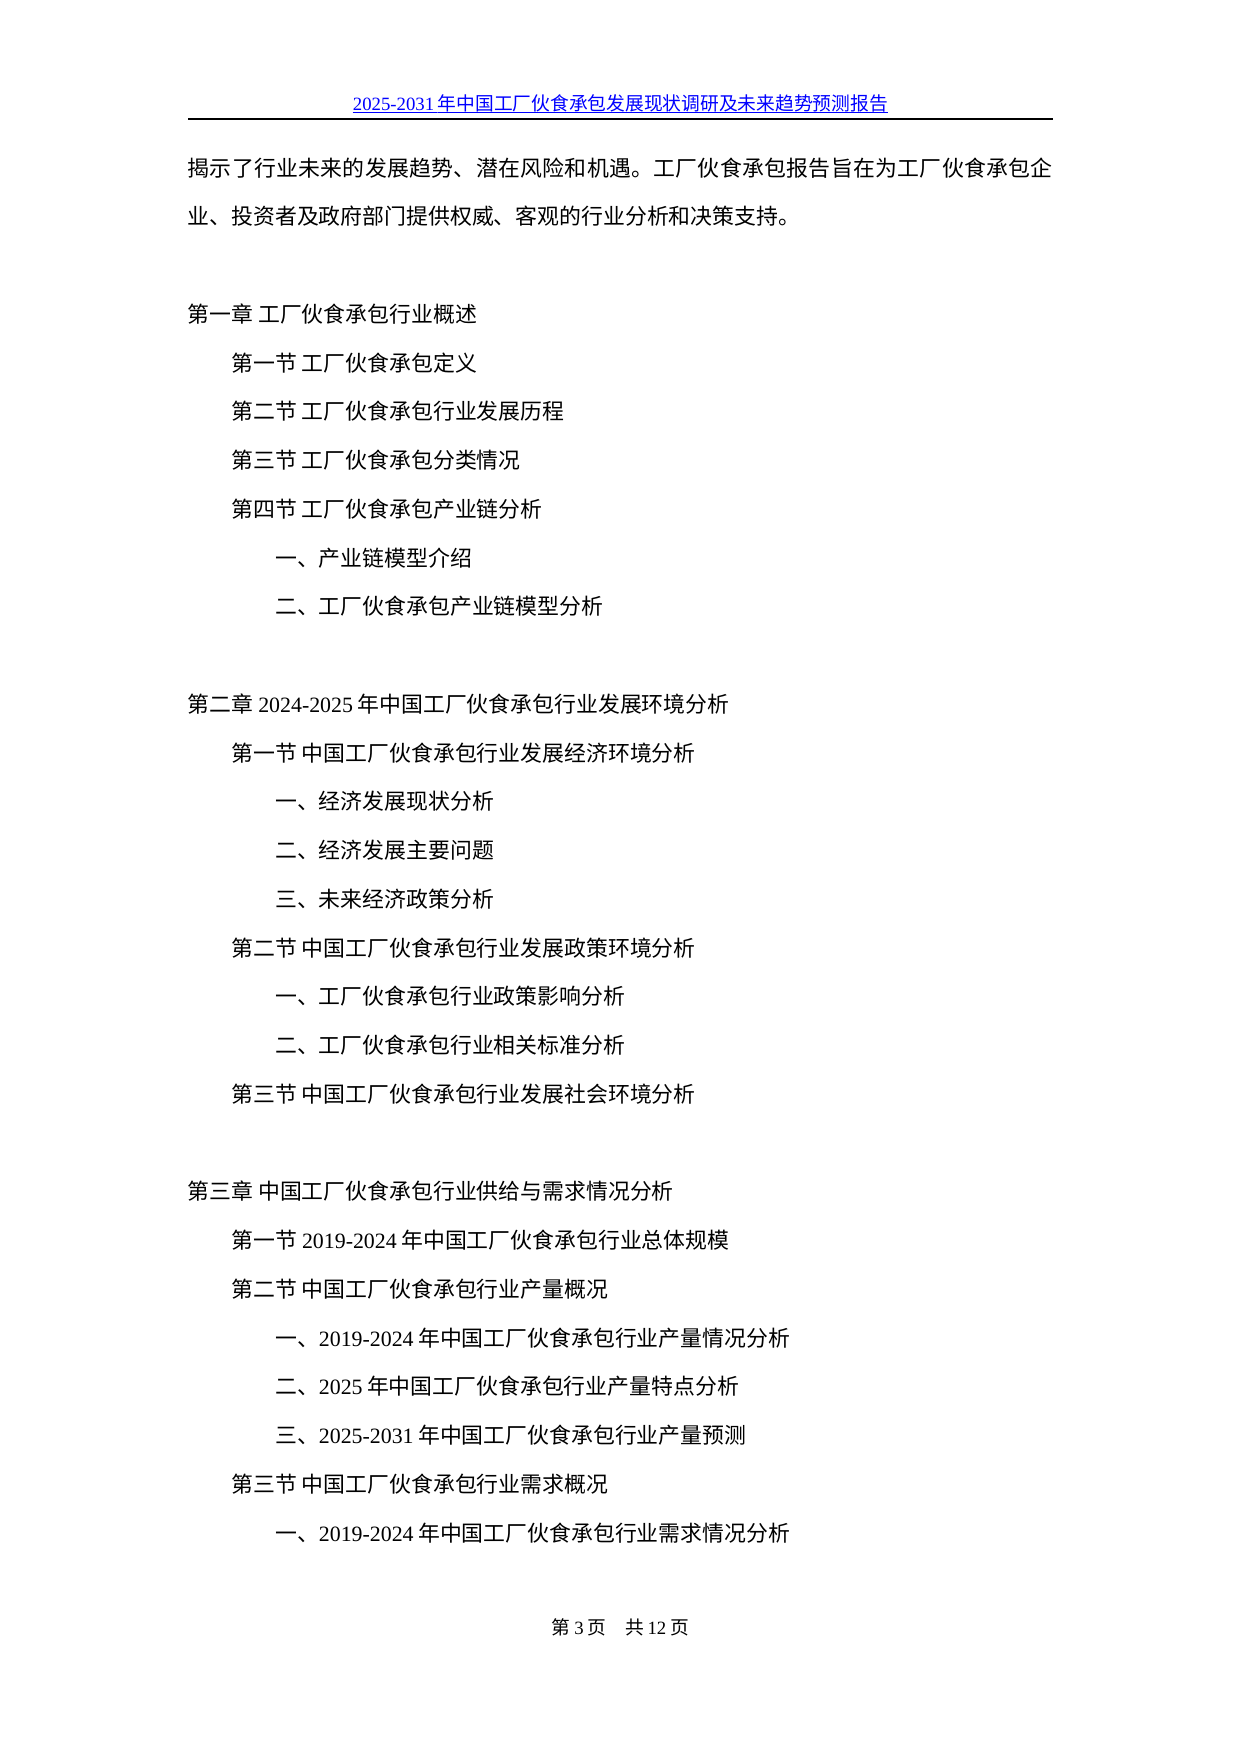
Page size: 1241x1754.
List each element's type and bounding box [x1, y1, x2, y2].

text [187, 150, 1053, 1548]
